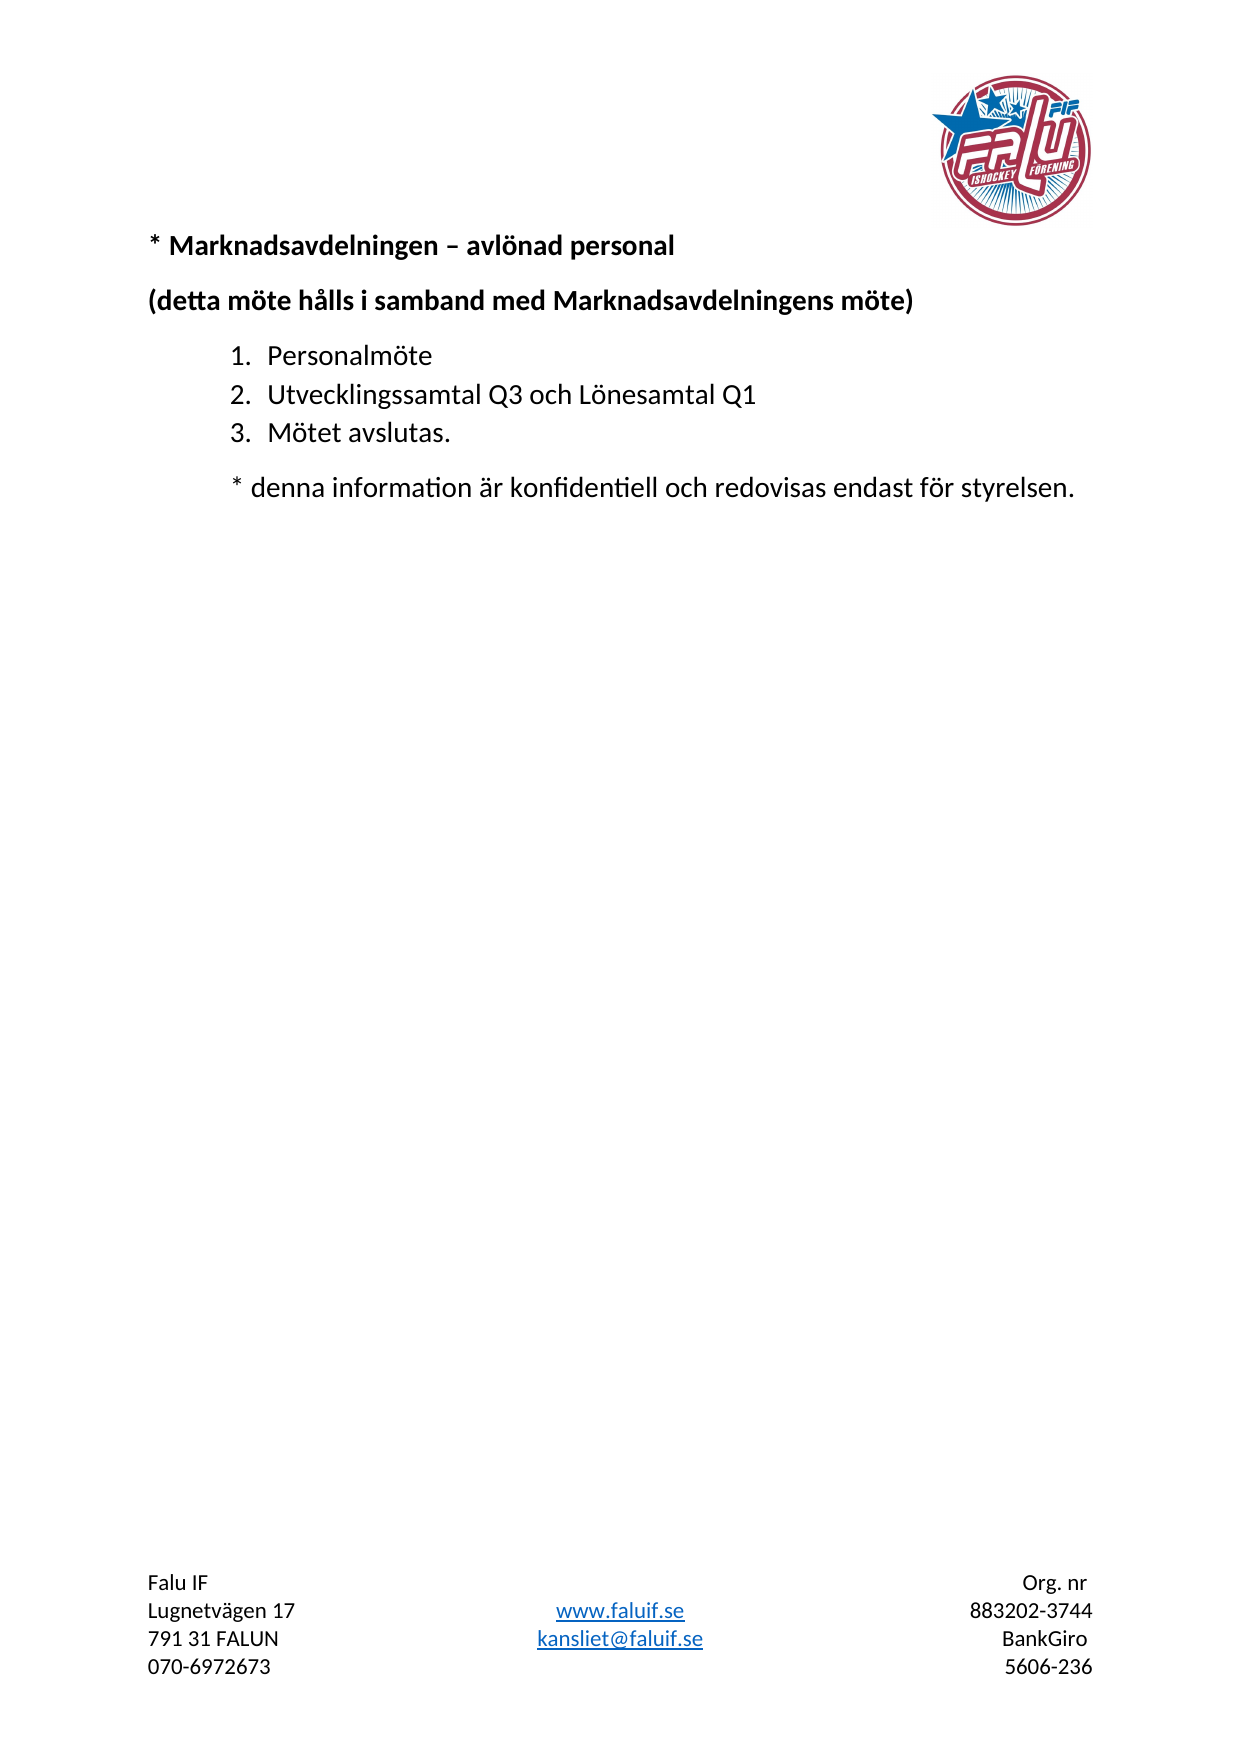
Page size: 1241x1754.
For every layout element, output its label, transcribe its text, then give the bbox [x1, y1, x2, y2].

text (detta möte hålls i samband med Marknadsavdelningens möte) [148, 282, 1093, 318]
text * Marknadsavdelningen – avlönad personal [148, 227, 1093, 263]
picture [930, 73, 1093, 228]
list Mötet avslutas. [229, 414, 1093, 450]
list Utvecklingssamtal Q3 och Lönesamtal Q1 [229, 376, 1093, 411]
list Personalmöte [229, 337, 1093, 373]
text * denna information är konfidentiell och redovisas endast för styrelsen. [229, 469, 1093, 505]
